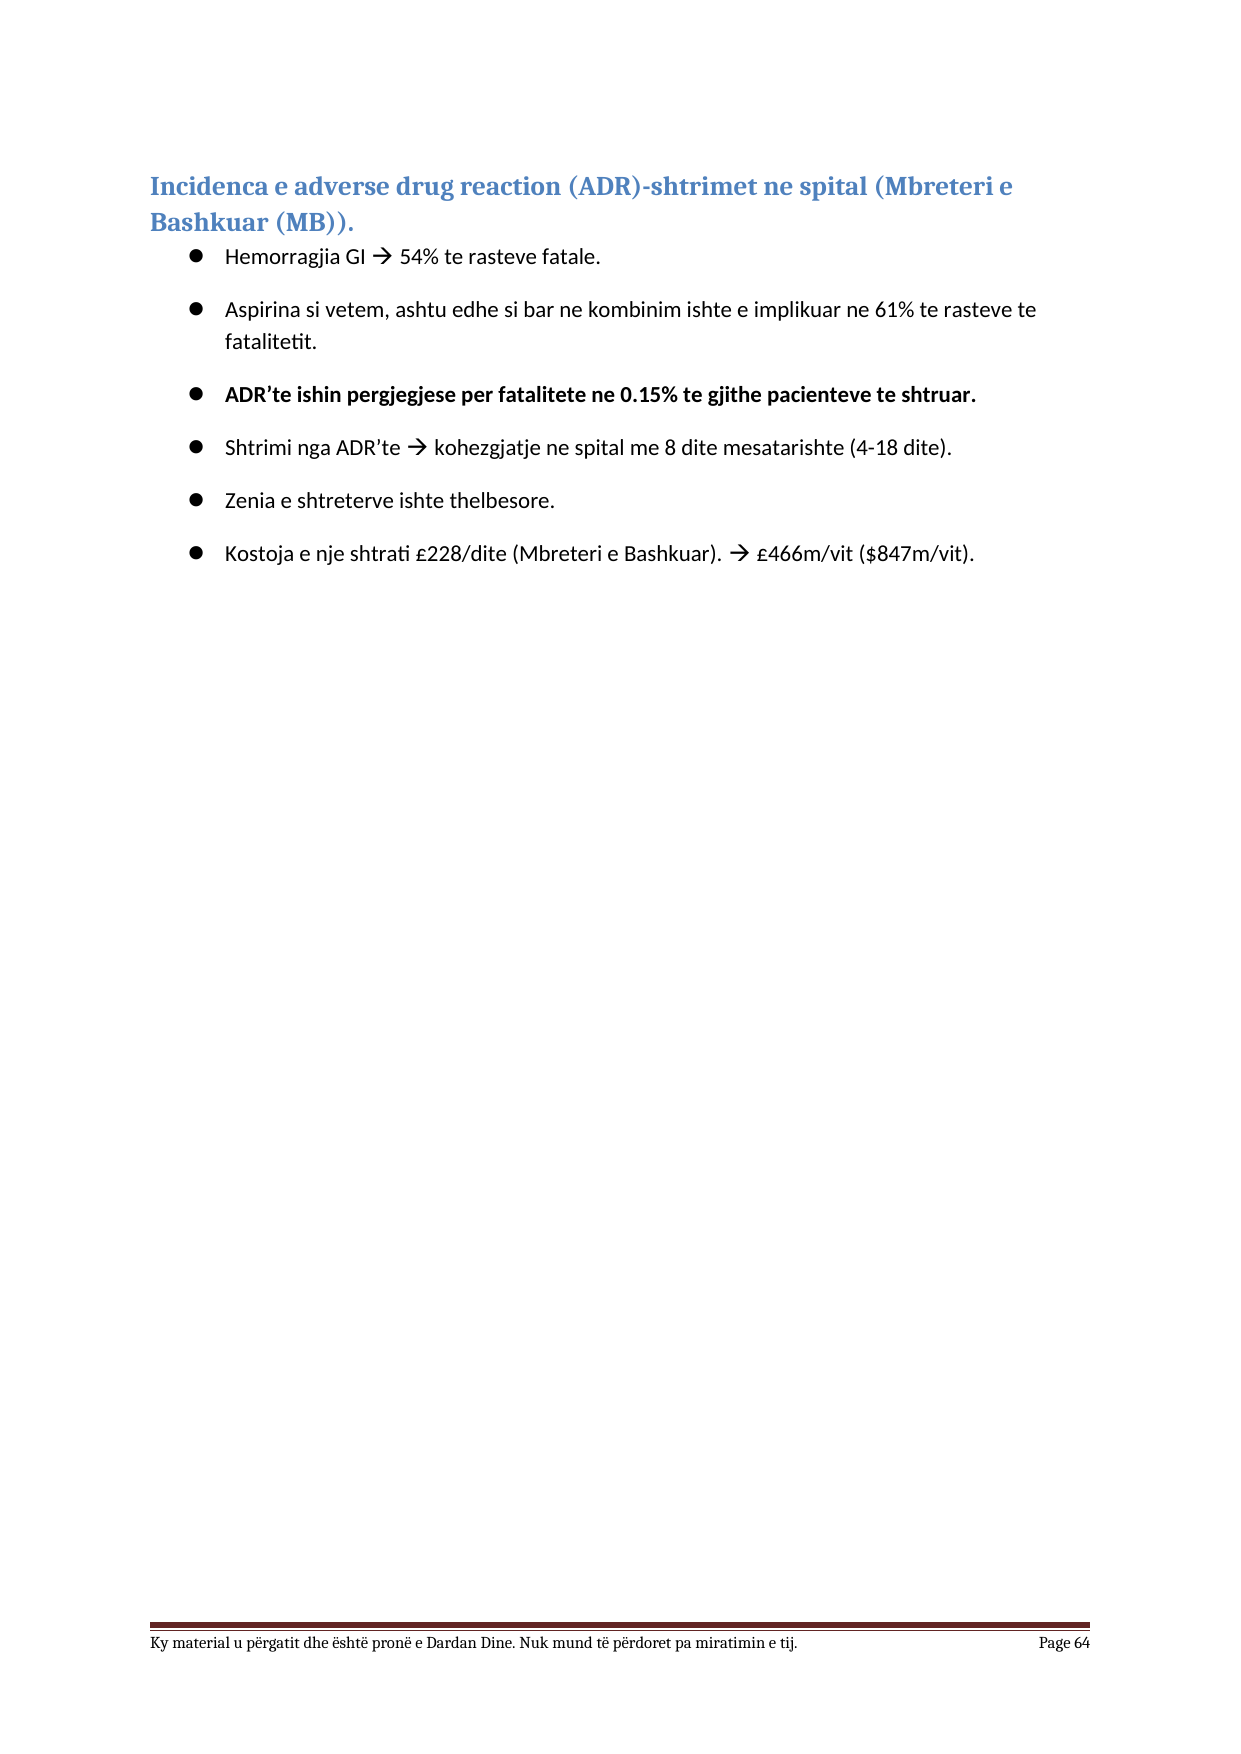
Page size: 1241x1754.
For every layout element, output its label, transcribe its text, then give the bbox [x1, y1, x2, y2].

subtitle Incidenca e adverse drug reaction (ADR)-shtrimet ne spital (Mbreteri e Bashkuar (MB)). [150, 171, 1090, 238]
list Zenia e shtreterve ishte thelbesore. [187, 487, 1090, 514]
list ADR’te ishin pergjegjese per fatalitete ne 0.15% te gjithe pacienteve te shtruar. [187, 381, 1090, 408]
list Hemorragjia GI 54% te rasteve fatale. [187, 242, 1090, 270]
list Kostoja e nje shtrati £228/dite (Mbreteri e Bashkuar). £466m/vit ($847m/vit). [187, 539, 1090, 568]
list Aspirina si vetem, ashtu edhe si bar ne kombinim ishte e implikuar ne 61% te rasteve te fatalitetit. [187, 295, 1090, 356]
list Shtrimi nga ADR’te kohezgjatje ne spital me 8 dite mesatarishte (4-18 dite). [187, 433, 1090, 462]
